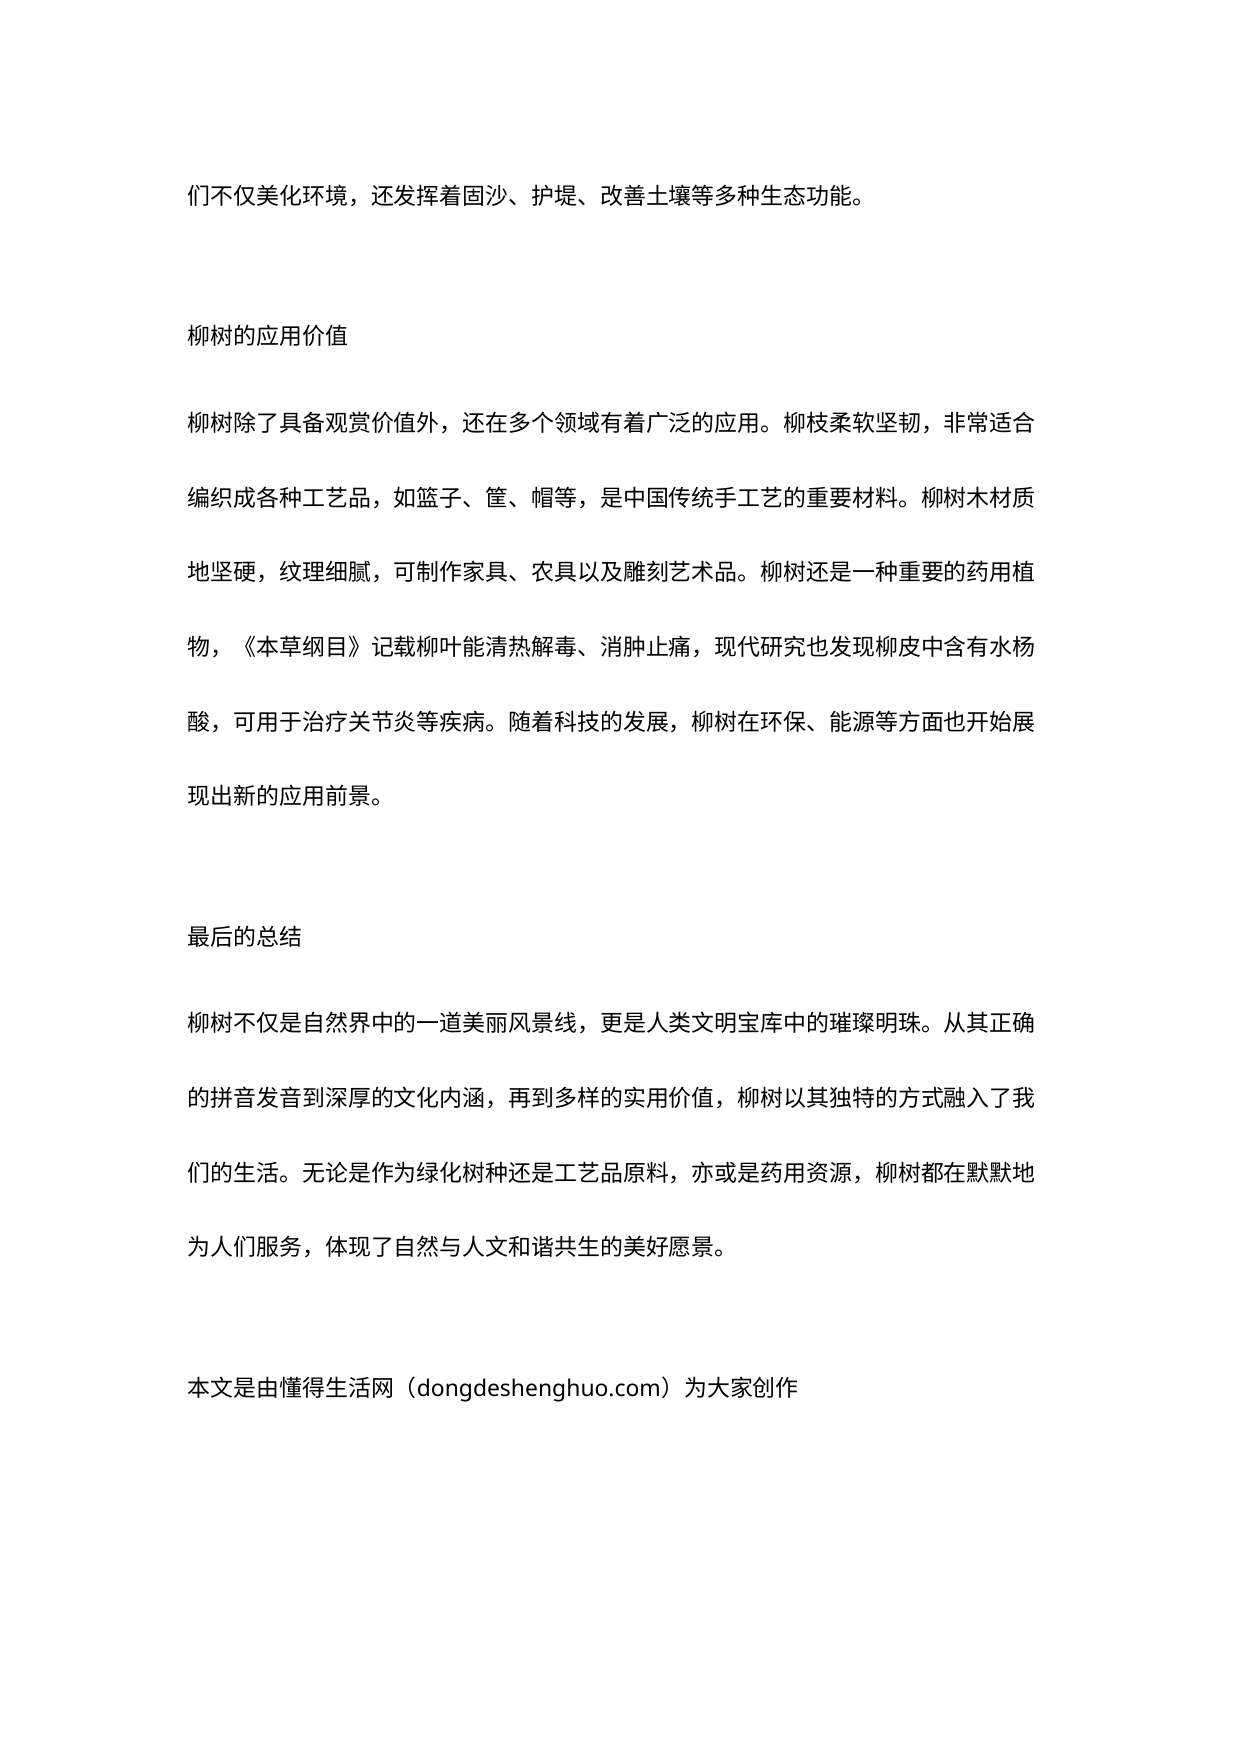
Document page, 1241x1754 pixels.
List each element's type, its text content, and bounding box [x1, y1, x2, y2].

text 最后的总结 [187, 903, 1053, 968]
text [187, 162, 1053, 227]
text 柳树除了具备观赏价值外，还在多个领域有着广泛的应用。柳枝柔软坚韧，非常适合编织成各种工艺品，如篮子、筐、帽等，是中国传统手工艺的重要材料。柳树木材质地坚硬，纹理细腻，可制作家具、农具以及雕刻艺术品。柳树还是一种重要的药用植物，《本草纲目》记载柳叶能清热解毒、消肿止痛，现代研究也发现柳皮中含有水杨酸，可用于治疗关节炎等疾病。随着科技的发展，柳树在环保、能源等方面也开始展现出新的应用前景。 [187, 389, 1053, 827]
text 柳树不仅是自然界中的一道美丽风景线，更是人类文明宝库中的璀璨明珠。从其正确的拼音发音到深厚的文化内涵，再到多样的实用价值，柳树以其独特的方式融入了我们的生活。无论是作为绿化树种还是工艺品原料，亦或是药用资源，柳树都在默默地为人们服务，体现了自然与人文和谐共生的美好愿景。 [187, 989, 1053, 1278]
text 本文是由懂得生活网（dongdeshenghuo.com）为大家创作 [187, 1354, 1053, 1419]
text 柳树的应用价值 [187, 302, 1053, 367]
